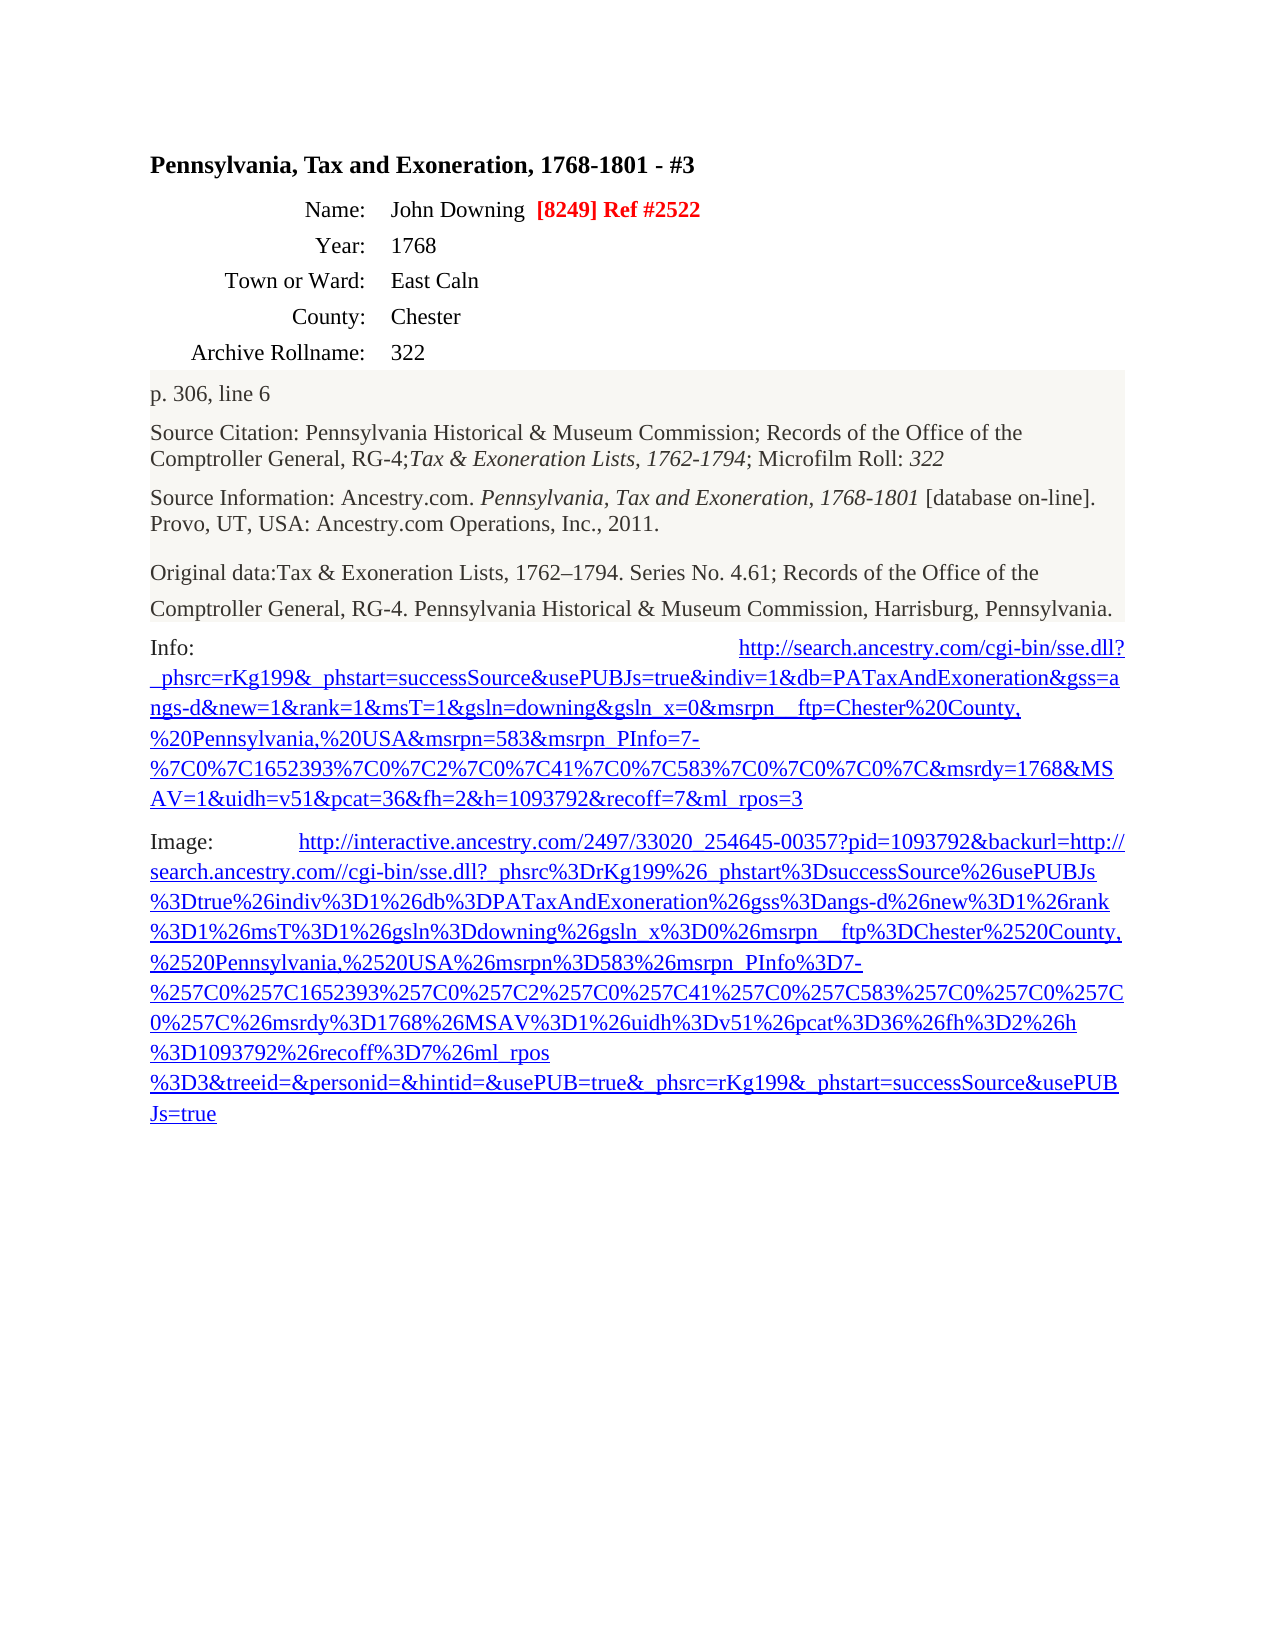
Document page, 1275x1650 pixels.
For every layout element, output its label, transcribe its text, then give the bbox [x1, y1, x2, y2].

table_cell Year: [149, 227, 378, 263]
table_cell 322 [378, 334, 808, 370]
text p. 306, line 6 [150, 370, 1125, 406]
text Source Citation: Pennsylvania Historical & Museum Commission; Records of the Office of the Comptroller General, RG-4;Tax & Exoneration Lists, 1762-1794; Microfilm Roll: 322 [150, 419, 1125, 471]
text Original data:Tax & Exoneration Lists, 1762–1794. Series No. 4.61; Records of the Office of the Comptroller General, RG-4. Pennsylvania Historical & Museum Commission, Harrisburg, Pennsylvania. [150, 549, 1125, 622]
table_cell Chester [378, 299, 808, 334]
text Source Information: Ancestry.com. Pennsylvania, Tax and Exoneration, 1768-1801 [database on-line]. Provo, UT, USA: Ancestry.com Operations, Inc., 2011. [150, 484, 1125, 537]
table_cell Archive Rollname: [149, 334, 378, 370]
table_header John Downing [8249] Ref #2522 [378, 191, 808, 227]
text Info: http://search.ancestry.com/cgi-bin/sse.dll?_phsrc=rKg199&_phstart=successSource&usePUBJs=true&indiv=1&db=PATaxAndExoneration&gss=angs-d&new=1&rank=1&msT=1&gsln=downing&gsln_x=0&msrpn__ftp=Chester%20County,%20Pennsylvania,%20USA&msrpn=583&msrpn_PInfo=7-%7C0%7C1652393%7C0%7C2%7C0%7C41%7C0%7C583%7C0%7C0%7C0%7C&msrdy=1768&MSAV=1&uidh=v51&pcat=36&fh=2&h=1093792&recoff=7&ml_rpos=3 [150, 634, 1125, 811]
table_cell Town or Ward: [149, 263, 378, 298]
table_cell East Caln [378, 263, 808, 298]
table_cell 1768 [378, 227, 808, 263]
table_header Name: [149, 191, 378, 227]
text Image: http://interactive.ancestry.com/2497/33020_254645-00357?pid=1093792&backurl=http://search.ancestry.com//cgi-bin/sse.dll?_phsrc%3DrKg199%26_phstart%3DsuccessSource%26usePUBJs%3Dtrue%26indiv%3D1%26db%3DPATaxAndExoneration%26gss%3Dangs-d%26new%3D1%26rank%3D1%26msT%3D1%26gsln%3Ddowning%26gsln_x%3D0%26msrpn__ftp%3DChester%2520County,%2520Pennsylvania,%2520USA%26msrpn%3D583%26msrpn_PInfo%3D7-%257C0%257C1652393%257C0%257C2%257C0%257C41%257C0%257C583%257C0%257C0%257C0%257C%26msrdy%3D1768%26MSAV%3D1%26uidh%3Dv51%26pcat%3D36%26fh%3D2%26h%3D1093792%26recoff%3D7%26ml_rpos%3D3&treeid=&personid=&hintid=&usePUB=true&_phsrc=rKg199&_phstart=successSource&usePUBJs=true [150, 828, 1125, 1126]
text Pennsylvania, Tax and Exoneration, 1768-1801 - #3 [150, 150, 1125, 179]
table_cell County: [149, 299, 378, 334]
